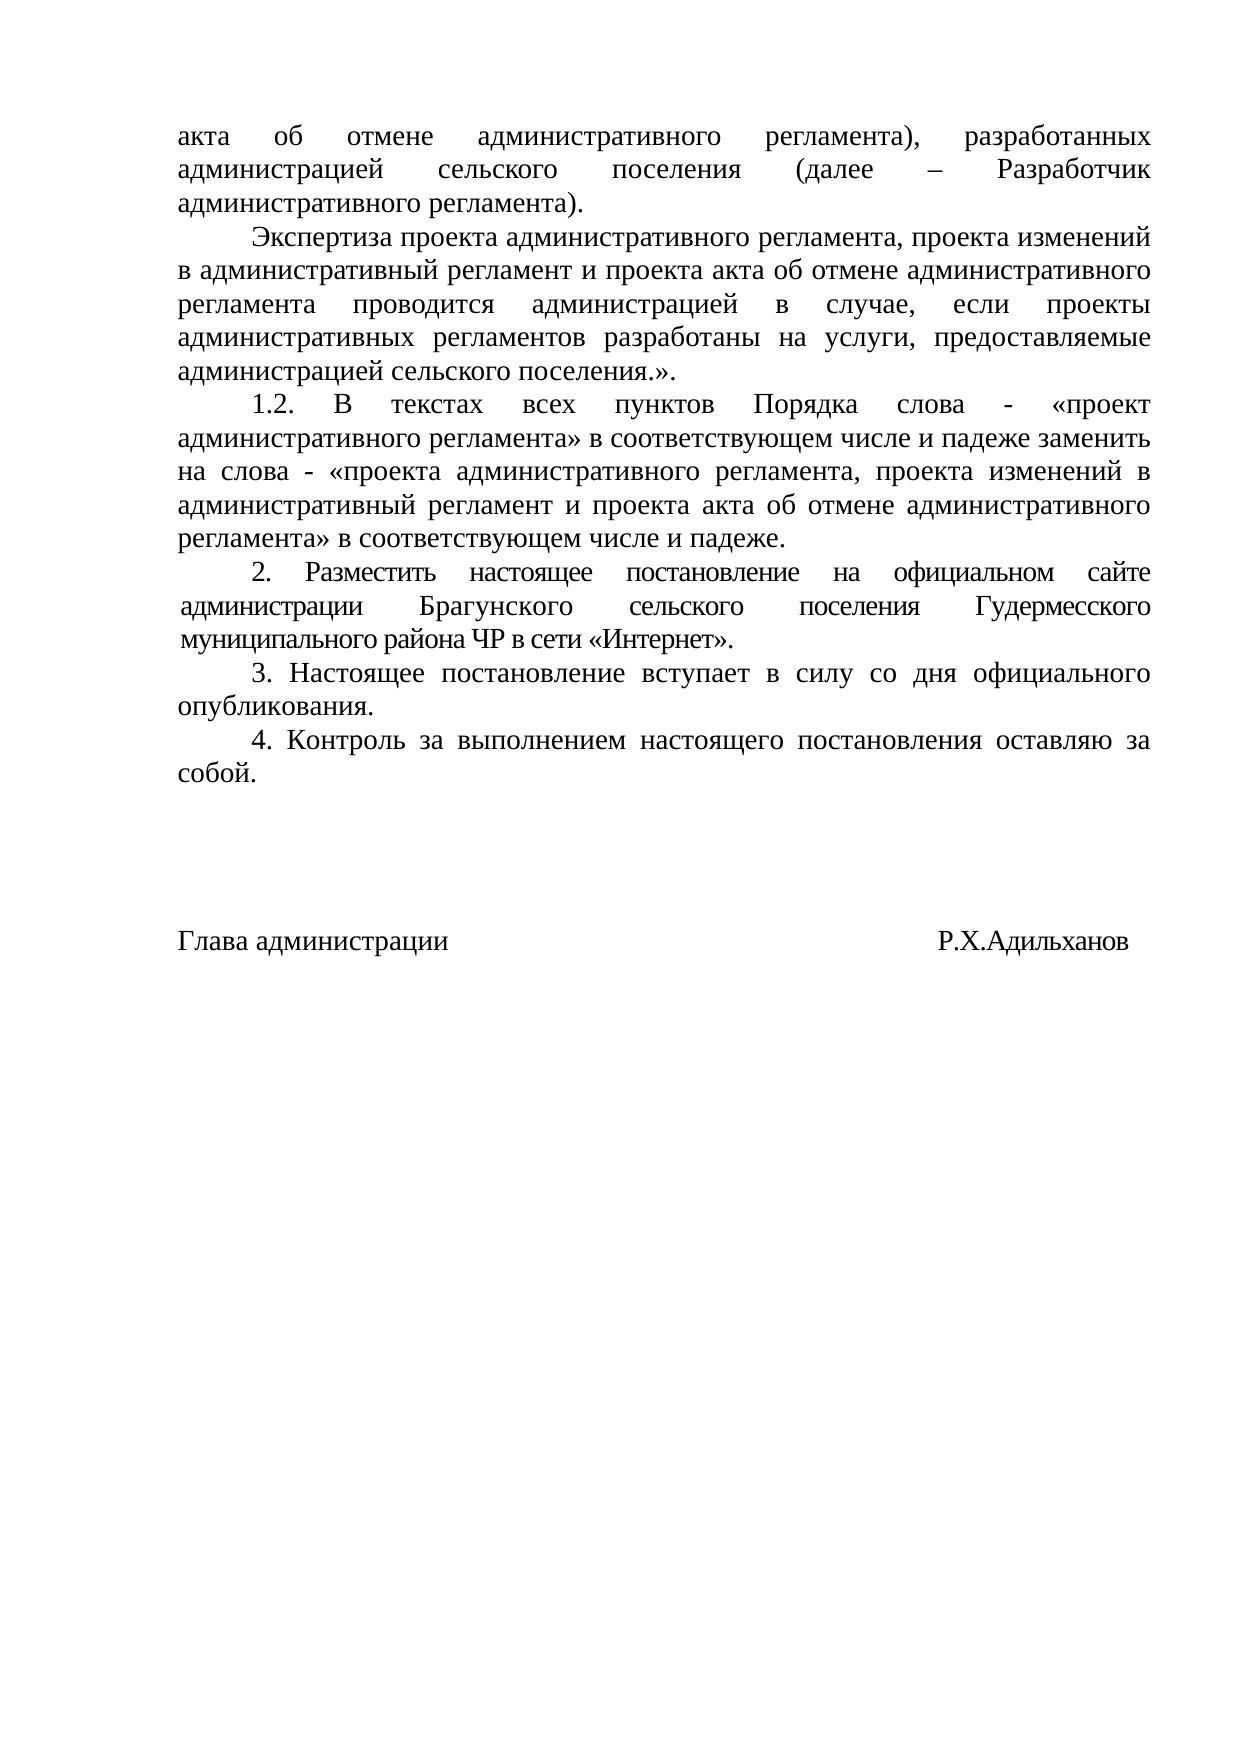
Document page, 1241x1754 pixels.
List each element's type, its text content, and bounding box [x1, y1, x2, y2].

text Экспертиза проекта административного регламента, проекта изменений в административный регламент и проекта акта об отмене административного регламента проводится администрацией в случае, если проекты административных регламентов разработаны на услуги, предоставляемые администрацией сельского поселения.». [177, 219, 1152, 386]
text Глава администрации Р.Х.Адильханов [177, 923, 1152, 957]
text 3. Настоящее постановление вступает в силу со дня официального опубликования. [177, 655, 1152, 722]
text 4. Контроль за выполнением настоящего постановления оставляю за собой. [177, 722, 1152, 789]
text 1.2. В текстах всех пунктов Порядка слова - «проект административного регламента» в соответствующем числе и падеже заменить на слова - «проекта административного регламента, проекта изменений в административный регламент и проекта акта об отмене административного регламента» в соответствующем числе и падеже. [177, 386, 1152, 554]
text 2. Разместить настоящее постановление на официальном сайте администрации Брагунского сельского поселения Гудермесского муниципального района ЧР в сети «Интернет». [180, 554, 1152, 655]
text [177, 118, 1152, 219]
